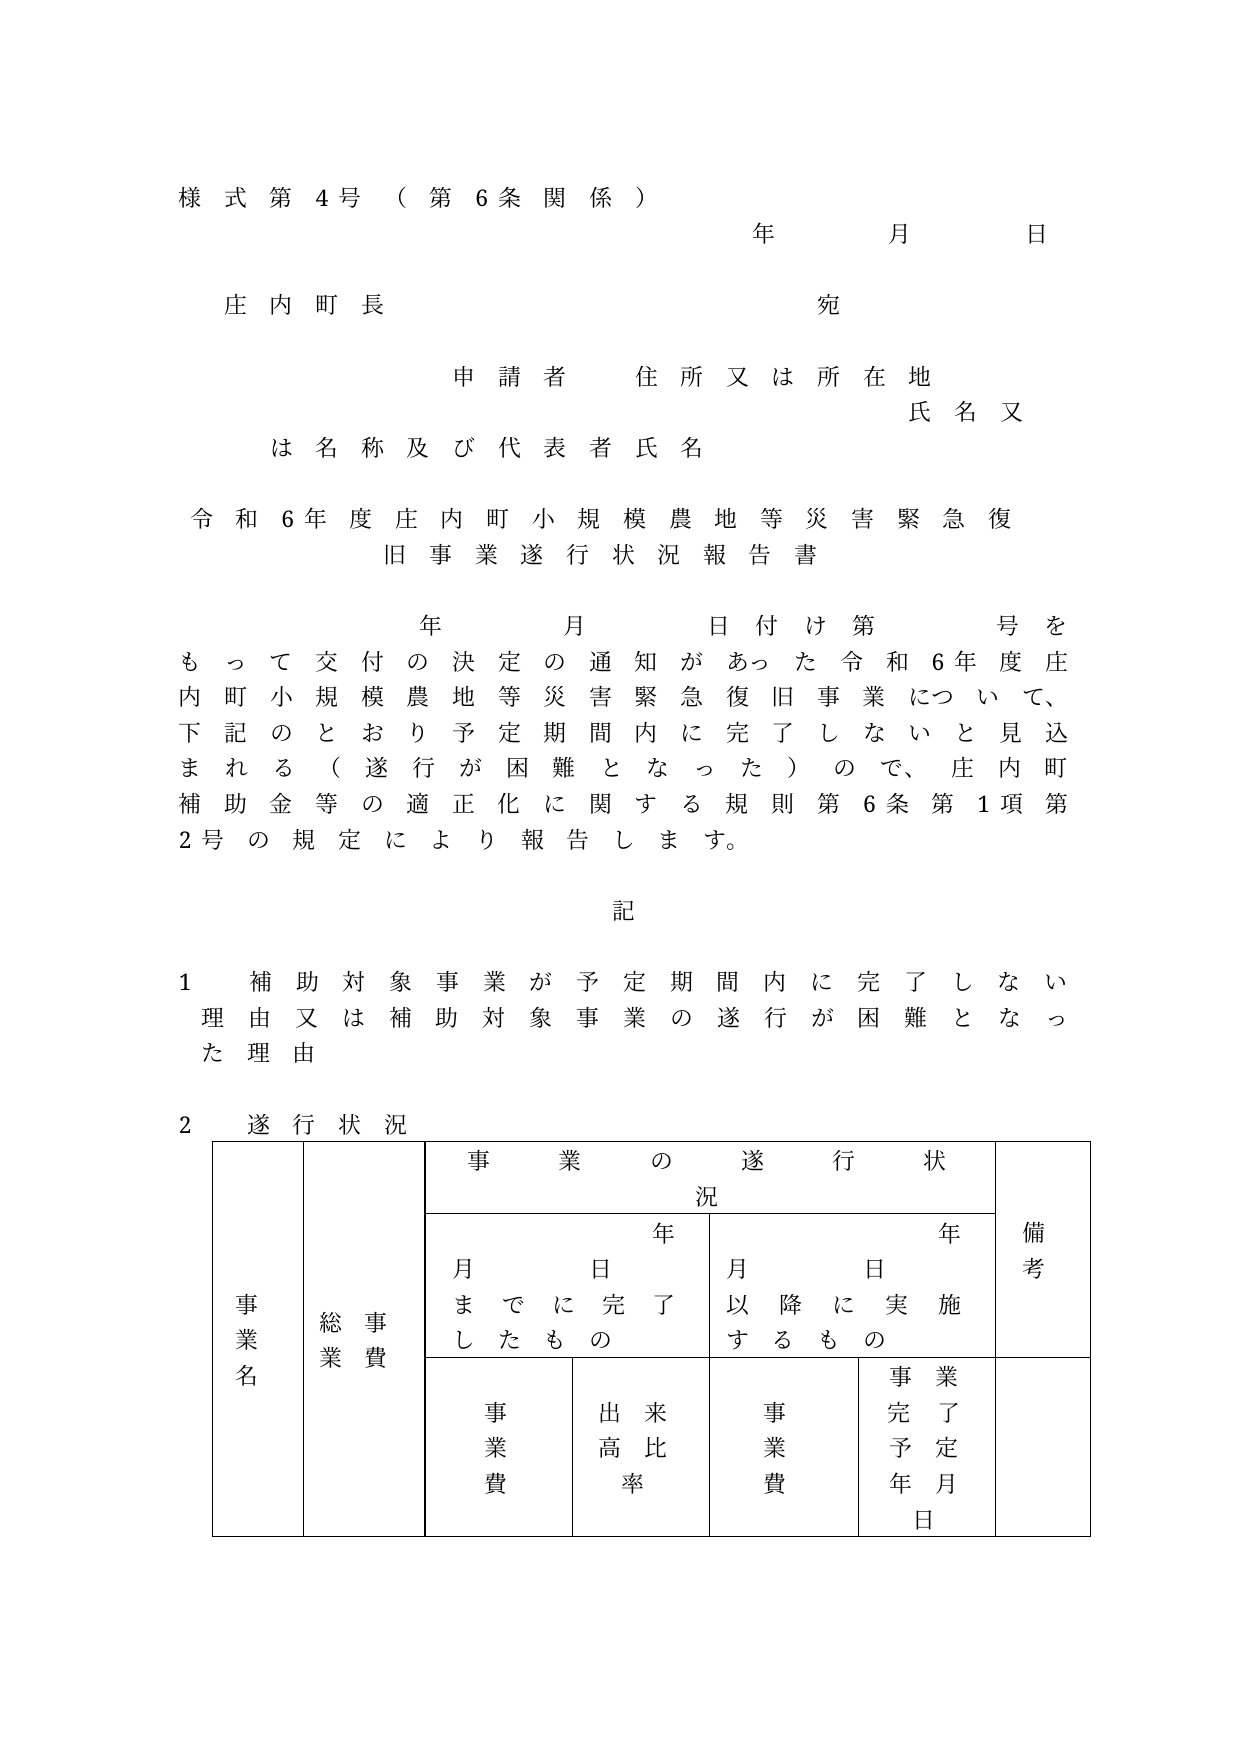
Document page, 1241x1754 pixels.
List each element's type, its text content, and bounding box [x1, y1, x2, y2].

table_cell 事 業 費 [426, 1358, 572, 1536]
table_header 総事業費 [304, 1142, 424, 1536]
table_header 備 考 [996, 1142, 1090, 1357]
text 様式第4号（第6条関係） [178, 179, 1091, 215]
text 申請者 住所又は所在地 [258, 357, 1091, 393]
text 令和6年度庄内町小規模農地等災害緊急復旧事業遂行状況報告書 [178, 500, 1045, 571]
text 年 月 日 [224, 215, 1071, 250]
table_header 事業名 [213, 1142, 303, 1536]
text 1 補助対象事業が予定期間内に完了しない理由又は補助対象事業の遂行が困難となった理由 [178, 963, 1091, 1070]
table_cell 事 業 費 [710, 1358, 858, 1536]
table_cell 年 月 日 以降に実施するもの [710, 1214, 995, 1357]
text 記 [178, 892, 1091, 927]
text 2 遂行状況 [178, 1105, 1091, 1141]
text 年 月 日付け第 号をもって交付の決定の通知があった令和6年度庄内町小規模農地等災害緊急復旧事業について、下記のとおり予定期間内に完了しないと見込まれる（遂行が困難となった）ので、庄内町補助金等の適正化に関する規則第6条第1項第2号の規定により報告します。 [178, 607, 1091, 856]
table_header 事 業 の 遂 行 状 況 [426, 1142, 995, 1213]
table_cell [996, 1358, 1090, 1536]
text 氏名又は名称及び代表者氏名 [178, 393, 1073, 464]
table_cell 事業完了 予定年月日 [859, 1358, 995, 1536]
text 庄内町長 宛 [178, 286, 1091, 322]
table_cell 年 月 日 までに完了したもの [426, 1214, 709, 1357]
table_cell 出来高比率 [573, 1358, 709, 1536]
